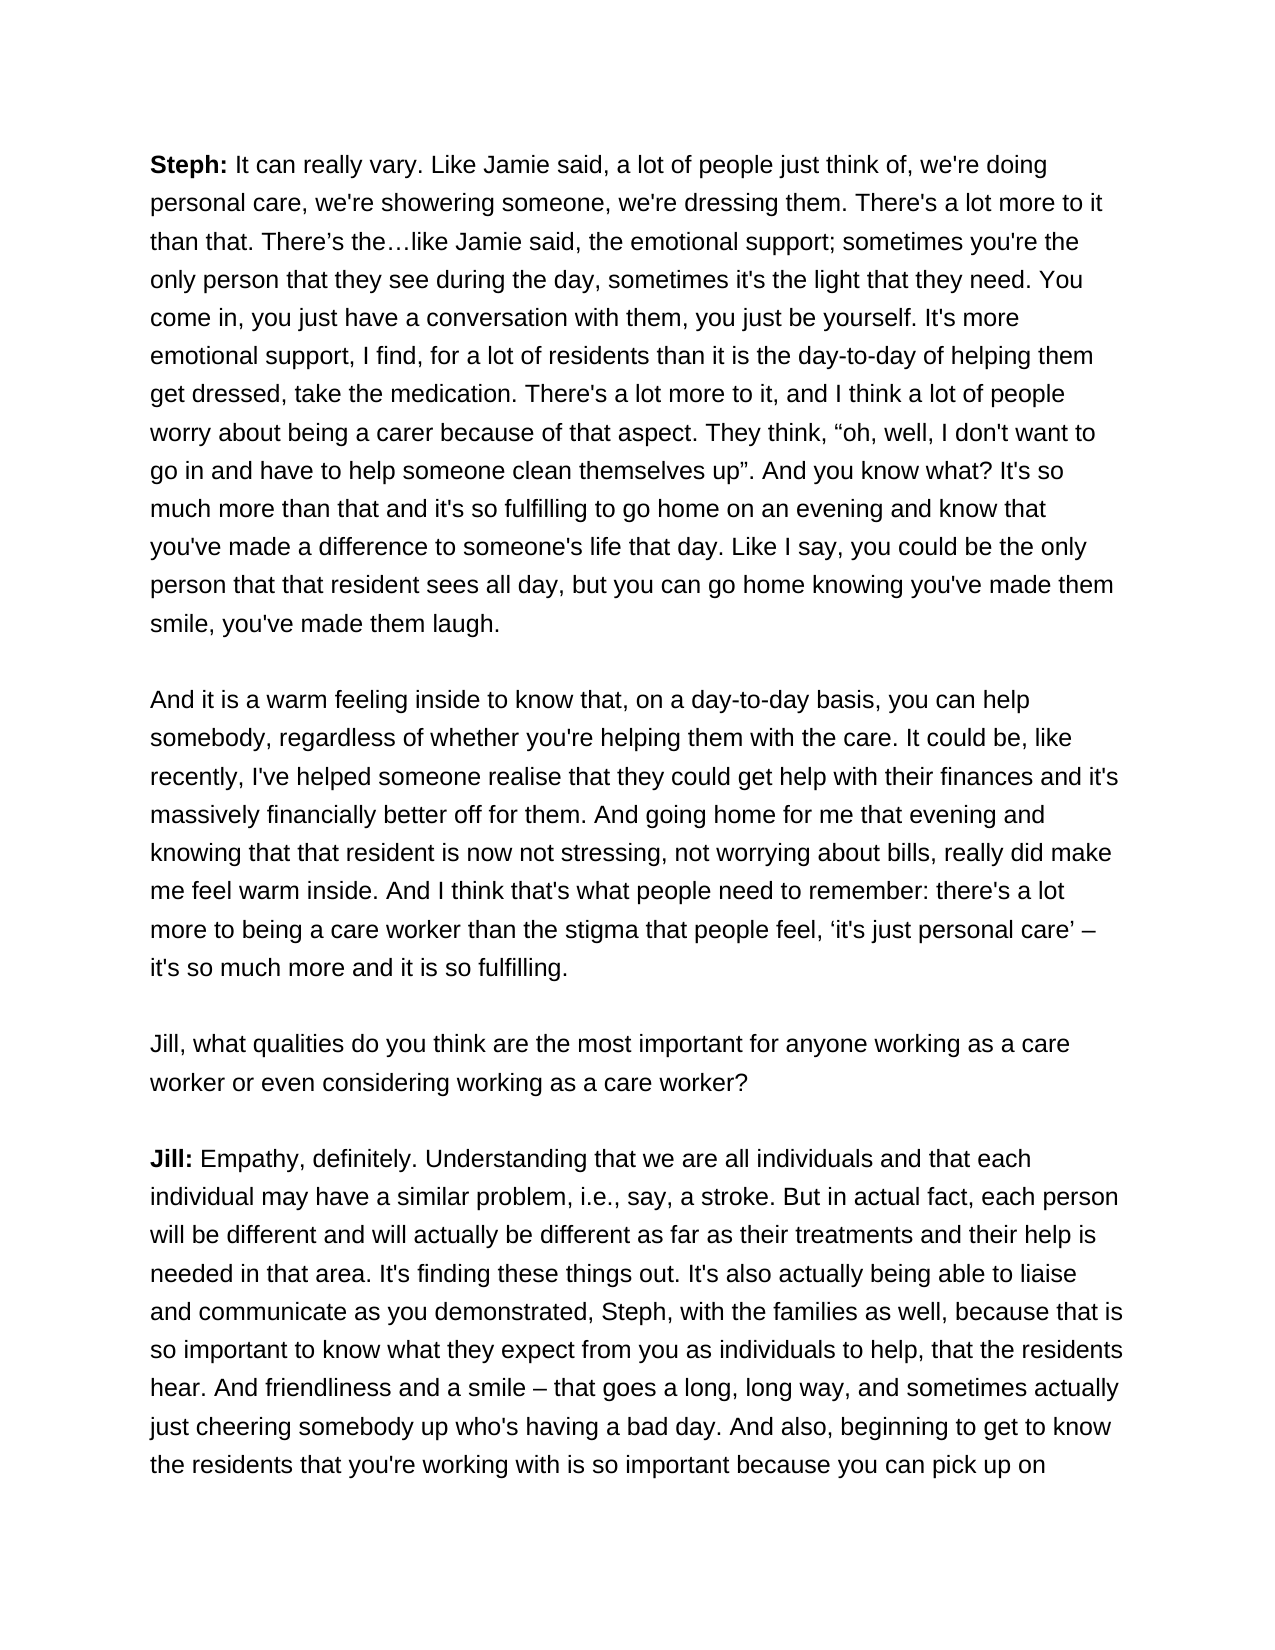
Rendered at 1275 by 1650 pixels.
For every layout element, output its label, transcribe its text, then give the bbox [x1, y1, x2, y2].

text Jill, what qualities do you think are the most important for anyone working as a care worker or even considering working as a care worker? [150, 1029, 1125, 1096]
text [150, 1144, 1125, 1478]
text Steph: It can really vary. Like Jamie said, a lot of people just think of, we're doing personal care, we're showering someone, we're dressing them. There's a lot more to it than that. There’s the…like Jamie said, the emotional support; sometimes you're the only person that they see during the day, sometimes it's the light that they need. You come in, you just have a conversation with them, you just be yourself. It's more emotional support, I find, for a lot of residents than it is the day-to-day of helping them get dressed, take the medication. There's a lot more to it, and I think a lot of people worry about being a carer because of that aspect. They think, “oh, well, I don't want to go in and have to help someone clean themselves up”. And you know what? It's so much more than that and it's so fulfilling to go home on an evening and know that you've made a difference to someone's life that day. Like I say, you could be the only person that that resident sees all day, but you can go home knowing you've made them smile, you've made them laugh. [150, 150, 1125, 637]
text And it is a warm feeling inside to know that, on a day-to-day basis, you can help somebody, regardless of whether you're helping them with the care. It could be, like recently, I've helped someone realise that they could get help with their finances and it's massively financially better off for them. And going home for me that evening and knowing that that resident is now not stressing, not worrying about bills, really did make me feel warm inside. And I think that's what people need to remember: there's a lot more to being a care worker than the stigma that people feel, ‘it's just personal care’ – it's so much more and it is so fulfilling. [150, 685, 1125, 982]
